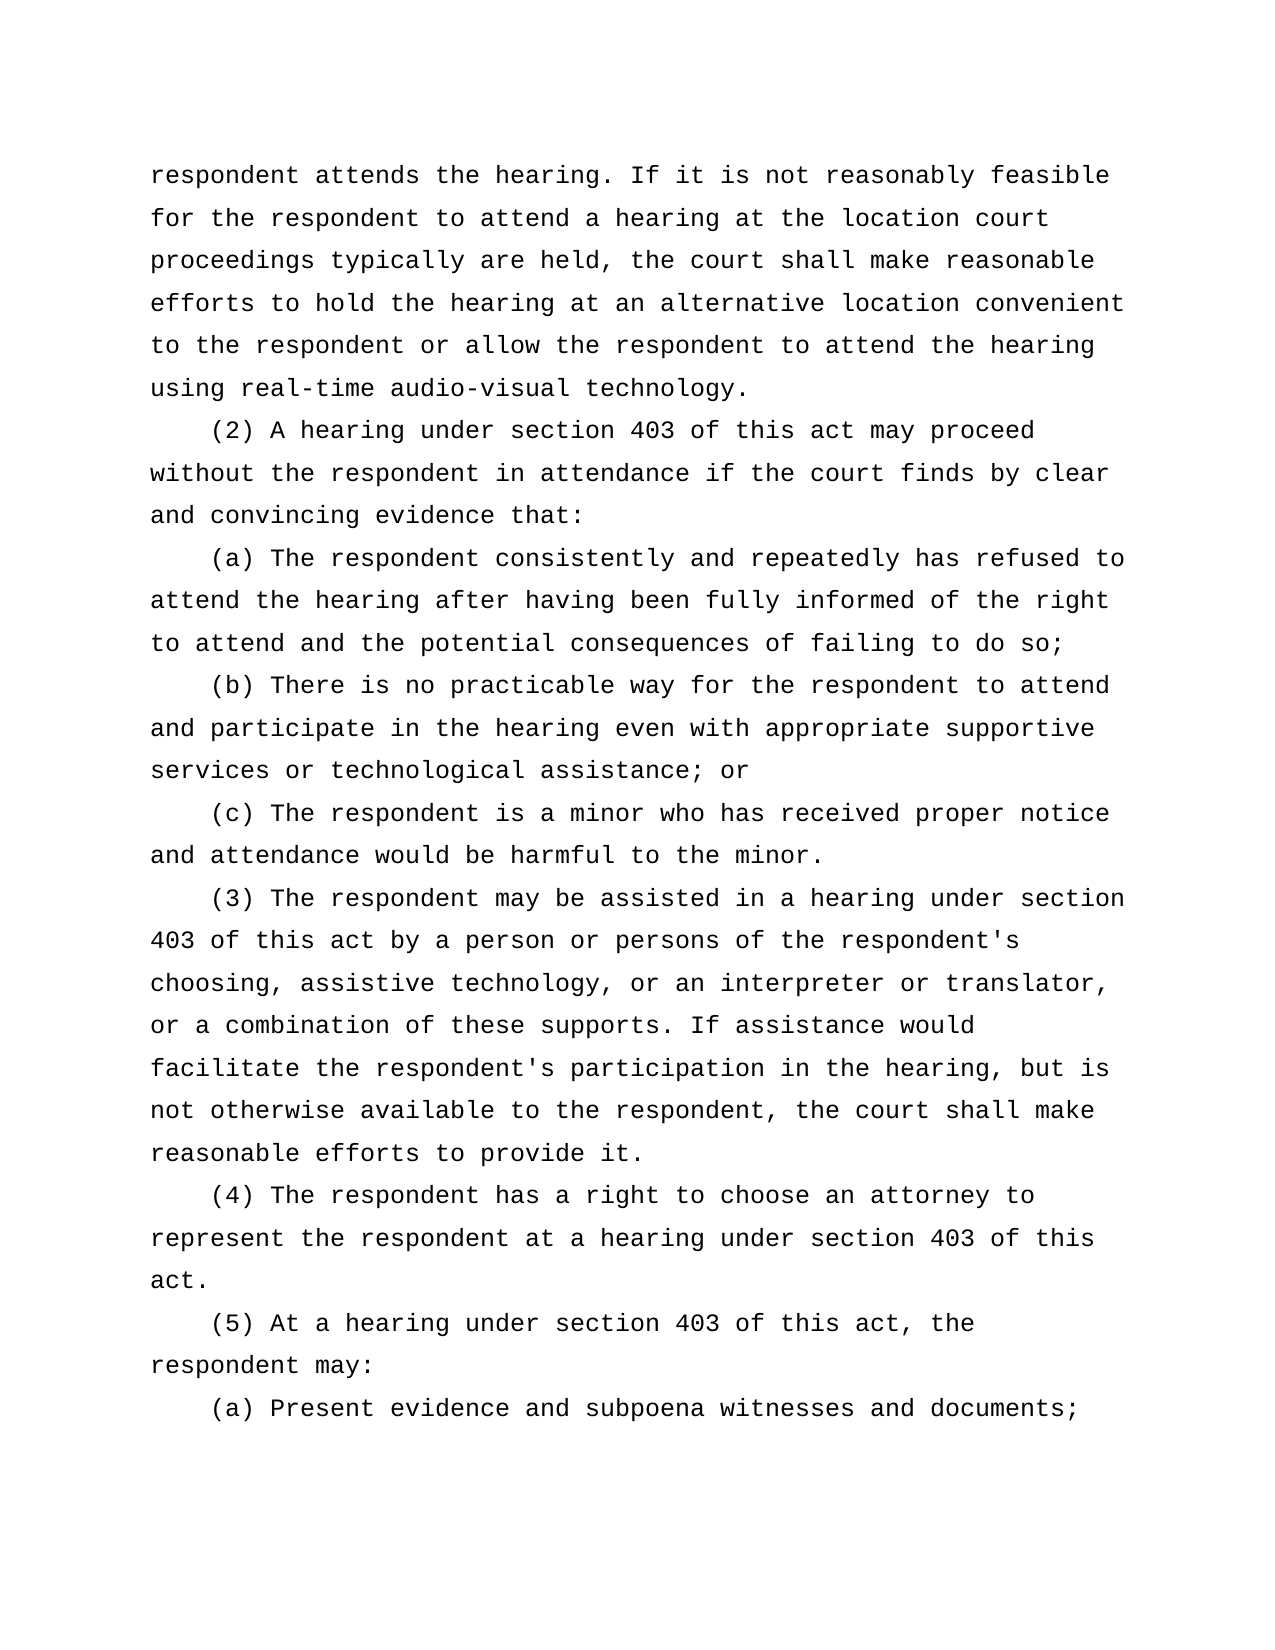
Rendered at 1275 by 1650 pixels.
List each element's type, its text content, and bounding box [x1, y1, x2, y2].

text (c) The respondent is a minor who has received proper notice and attendance would be harmful to the minor. [150, 787, 1125, 872]
text (a) Present evidence and subpoena witnesses and documents; [150, 1382, 1125, 1425]
text (2) A hearing under section 403 of this act may proceed without the respondent in attendance if the court finds by clear and convincing evidence that: [150, 405, 1125, 532]
text (b) There is no practicable way for the respondent to attend and participate in the hearing even with appropriate supportive services or technological assistance; or [150, 660, 1125, 787]
text (a) The respondent consistently and repeatedly has refused to attend the hearing after having been fully informed of the right to attend and the potential consequences of failing to do so; [150, 532, 1125, 660]
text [150, 150, 1125, 405]
text (5) At a hearing under section 403 of this act, the respondent may: [150, 1297, 1125, 1382]
text (4) The respondent has a right to choose an attorney to represent the respondent at a hearing under section 403 of this act. [150, 1170, 1125, 1297]
text (3) The respondent may be assisted in a hearing under section 403 of this act by a person or persons of the respondent's choosing, assistive technology, or an interpreter or translator, or a combination of these supports. If assistance would facilitate the respondent's participation in the hearing, but is not otherwise available to the respondent, the court shall make reasonable efforts to provide it. [150, 872, 1125, 1170]
